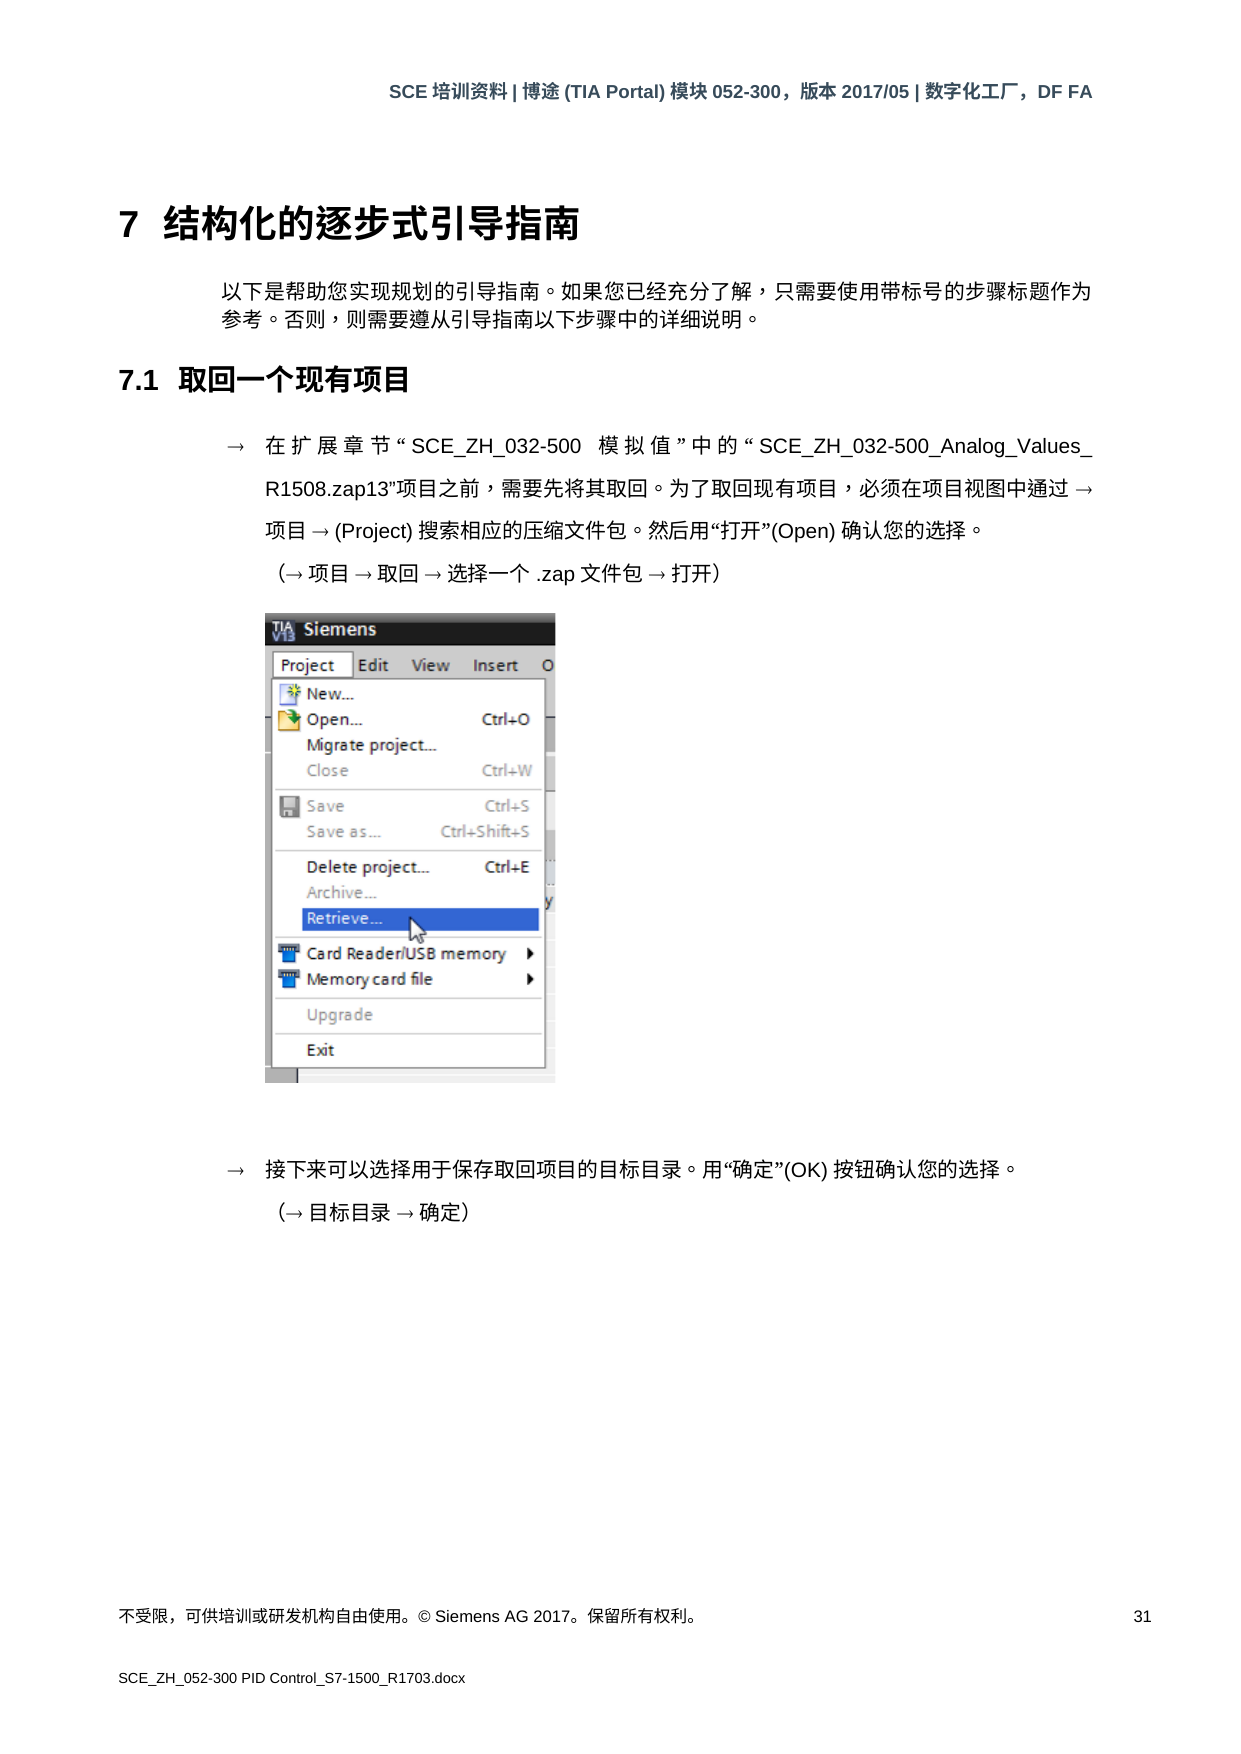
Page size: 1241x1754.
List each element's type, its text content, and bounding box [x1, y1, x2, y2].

picture [265, 613, 556, 1083]
subtitle 取回一个现有项目 [118, 359, 1092, 399]
text 在扩展章节“SCE_ZH_032-500 模拟值”中的“SCE_ZH_032-500_Analog_Values_ R1508.zap13”项目之前，需要先将其取回。为了取回现有项目，必须在项目视图中通过 项目 (Project) 搜索相应的压缩文件包。然后用“打开”(Open) 确认您的选择。 （ 项目 取回 选择一个 .zap 文件包 打开） [227, 431, 1092, 587]
text 以下是帮助您实现规划的引导指南。如果您已经充分了解，只需要使用带标号的步骤标题作为参考。否则，则需要遵从引导指南以下步骤中的详细说明。 [221, 277, 1092, 334]
subtitle 结构化的逐步式引导指南 [118, 198, 1092, 249]
text 接下来可以选择用于保存取回项目的目标目录。用“确定”(OK) 按钮确认您的选择。 （ 目标目录 确定） [227, 1156, 1092, 1227]
